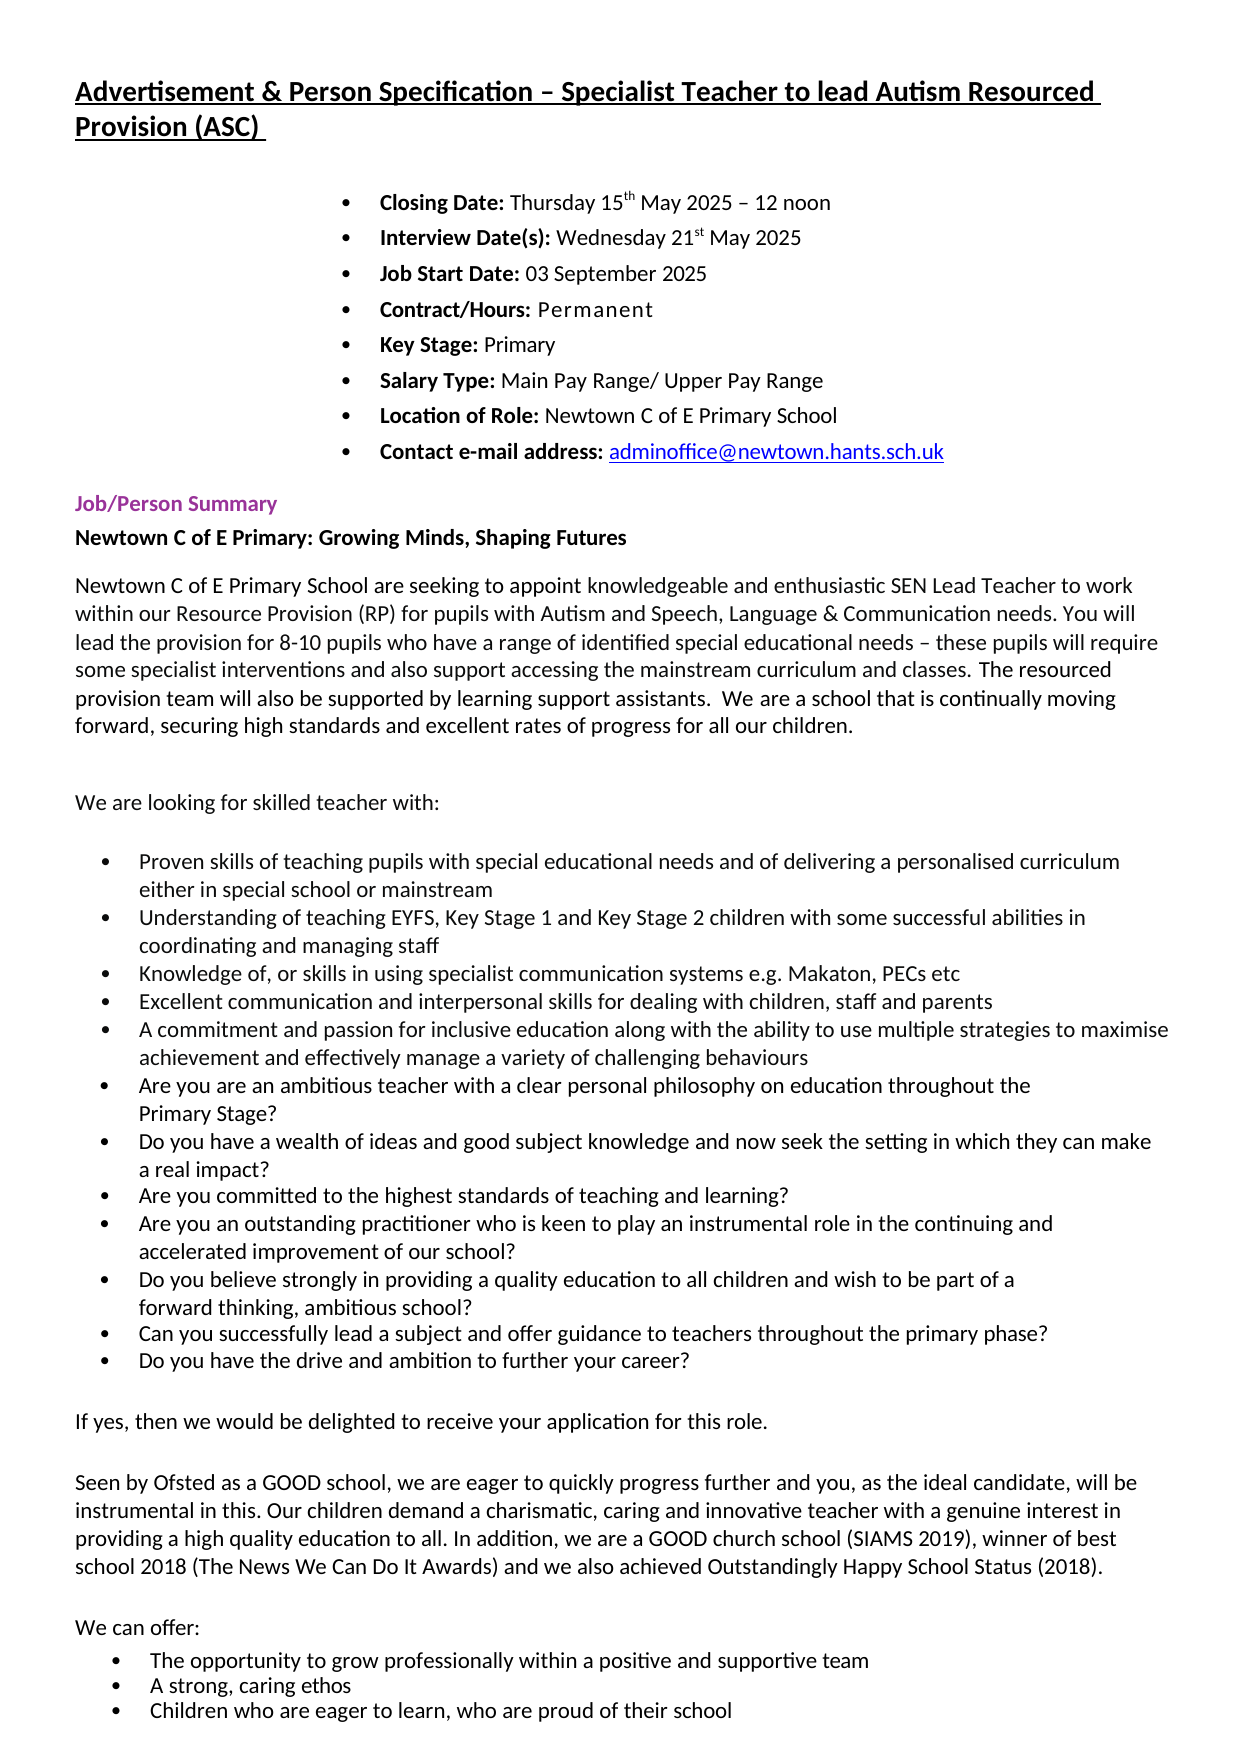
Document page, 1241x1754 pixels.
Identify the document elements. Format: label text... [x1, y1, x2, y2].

list The opportunity to grow professionally within a positive and supportive team [112, 1648, 1176, 1673]
list Understanding of teaching EYFS, Key Stage 1 and Key Stage 2 children with some successful abilities in coordinating and managing staff [102, 903, 1176, 959]
text Seen by Ofsted as a GOOD school, we are eager to quickly progress further and you, as the ideal candidate, will be instrumental in this. Our children demand a charismatic, caring and innovative teacher with a genuine interest in providing a high quality education to all. In addition, we are a GOOD church school (SIAMS 2019), winner of best school 2018 (The News We Can Do It Awards) and we also achieved Outstandingly Happy School Status (2018). [75, 1468, 1164, 1580]
list Location of Role: Newtown C of E Primary School [342, 402, 1176, 430]
list Do you have the drive and ambition to further your career? [101, 1346, 1176, 1374]
text Newtown C of E Primary: Growing Minds, Shaping Futures [75, 523, 1176, 551]
list Do you have a wealth of ideas and good subject knowledge and now seek the setting in which they can make a real impact? [101, 1127, 1158, 1183]
list Are you committed to the highest standards of teaching and learning? [101, 1183, 1176, 1209]
list Knowledge of, or skills in using specialist communication systems e.g. Makaton, PECs etc [102, 959, 1176, 987]
text We can offer: [75, 1613, 1176, 1642]
list Contract/Hours: Permanent [342, 295, 1176, 323]
text We are looking for skilled teacher with: [64, 788, 1176, 816]
list Do you believe strongly in providing a quality education to all children and wish to be part of a forward thinking, ambitious school? [101, 1265, 1084, 1321]
list A strong, caring ethos [112, 1673, 1176, 1699]
list Can you successfully lead a subject and offer guidance to teachers throughout the primary phase? [101, 1321, 1176, 1346]
list Excellent communication and interpersonal skills for dealing with children, staff and parents [102, 987, 1176, 1015]
list Proven skills of teaching pupils with special educational needs and of delivering a personalised curriculum either in special school or mainstream [102, 847, 1176, 903]
subtitle Job/Person Summary [75, 489, 1176, 517]
list Children who are eager to learn, who are proud of their school [112, 1699, 1176, 1724]
list Contact e-mail address: adminoffice@newtown.hants.sch.uk [342, 437, 1176, 466]
text Newtown C of E Primary School are seeking to appoint knowledgeable and enthusiastic SEN Lead Teacher to work within our Resource Provision (RP) for pupils with Autism and Speech, Language & Communication needs. You will lead the provision for 8-10 pupils who have a range of identified special educational needs – these pupils will require some specialist interventions and also support accessing the mainstream curriculum and classes. The resourced provision team will also be supported by learning support assistants. We are a school that is continually moving forward, securing high standards and excellent rates of progress for all our children. [75, 572, 1176, 740]
list Key Stage: Primary [342, 330, 1176, 358]
list Salary Type: Main Pay Range/ Upper Pay Range [342, 366, 1176, 394]
list Are you are an ambitious teacher with a clear personal philosophy on education throughout the Primary Stage? [101, 1071, 1102, 1127]
list Job Start Date: 03 September 2025 [342, 259, 1176, 287]
title Advertisement & Person Specification – Specialist Teacher to lead Autism Resourced Provision (ASC) [75, 73, 1176, 144]
list Interview Date(s): May 2025 [342, 223, 1176, 251]
list Are you an outstanding practitioner who is keen to play an instrumental role in the continuing and accelerated improvement of our school? [101, 1209, 1157, 1265]
list A commitment and passion for inclusive education along with the ability to use multiple strategies to maximise achievement and effectively manage a variety of challenging behaviours [102, 1015, 1176, 1071]
text If yes, then we would be delighted to receive your application for this role. [75, 1407, 1176, 1435]
list Closing Date: 2025 – 12 noon [342, 188, 1176, 216]
